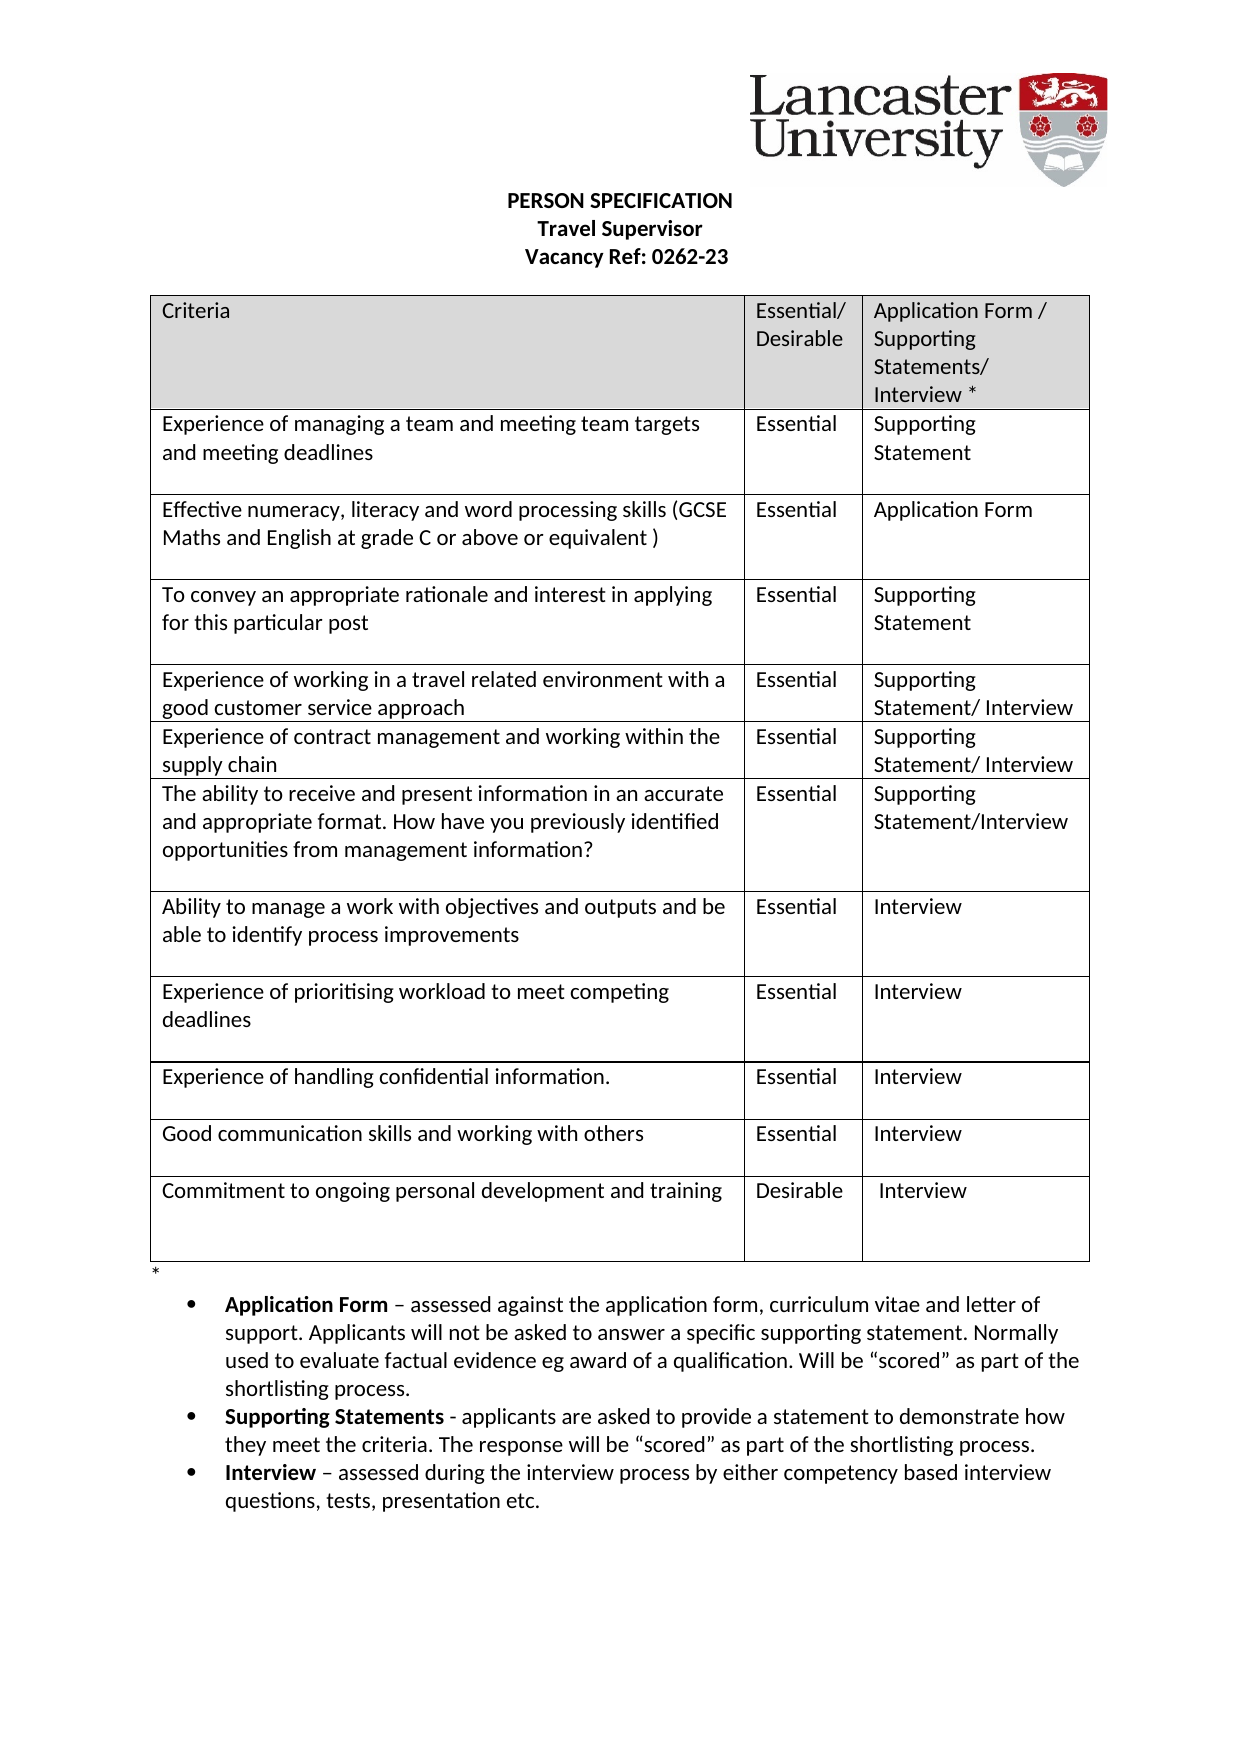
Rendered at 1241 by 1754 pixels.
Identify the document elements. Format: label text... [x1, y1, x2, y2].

table_cell Experience of contract management and working within the supply chain [151, 722, 744, 778]
table_cell Good communication skills and working with others [151, 1120, 744, 1176]
table_cell Interview [863, 1063, 1089, 1118]
table_cell Supporting Statement [863, 410, 1089, 494]
table_cell Essential [745, 892, 862, 976]
table_cell Interview [863, 892, 1089, 976]
list Supporting Statements - applicants are asked to provide a statement to demonstrate how they meet the criteria. The response will be “scored” as part of the shortlisting process. [187, 1402, 1090, 1458]
table_cell Essential [745, 1063, 862, 1118]
table_cell Interview [863, 1177, 1089, 1261]
text * [150, 1262, 1090, 1290]
list Application Form – assessed against the application form, curriculum vitae and letter of support. Applicants will not be asked to answer a specific supporting statement. Normally used to evaluate factual evidence eg award of a qualification. Will be “scored” as part of the shortlisting process. [187, 1290, 1090, 1402]
table_cell Effective numeracy, literacy and word processing skills (GCSE Maths and English at grade C or above or equivalent ) [151, 495, 744, 579]
table_cell Application Form [863, 495, 1089, 579]
table_header Essential/ Desirable [745, 296, 862, 408]
table_cell Supporting Statement/Interview [863, 779, 1089, 891]
table_cell Experience of prioritising workload to meet competing deadlines [151, 977, 744, 1061]
table_cell Interview [863, 977, 1089, 1061]
table_cell Supporting Statement [863, 580, 1089, 664]
text Travel Supervisor [150, 214, 1090, 242]
table_cell Interview [863, 1120, 1089, 1176]
table_cell Essential [745, 722, 862, 778]
picture [750, 73, 1108, 187]
table_cell Essential [745, 410, 862, 494]
table_cell Ability to manage a work with objectives and outputs and be able to identify process improvements [151, 892, 744, 976]
table_cell Supporting Statement/ Interview [863, 665, 1089, 721]
table_cell Essential [745, 779, 862, 891]
table_cell Essential [745, 665, 862, 721]
table_cell To convey an appropriate rationale and interest in applying for this particular post [151, 580, 744, 664]
table_cell Essential [745, 977, 862, 1061]
list Interview – assessed during the interview process by either competency based interview questions, tests, presentation etc. [187, 1458, 1090, 1514]
table_cell Experience of managing a team and meeting team targets and meeting deadlines [151, 410, 744, 494]
text Vacancy Ref: 0262-23 [187, 242, 1090, 270]
table_cell Essential [745, 1120, 862, 1176]
table_cell Experience of working in a travel related environment with a good customer service approach [151, 665, 744, 721]
table_cell Experience of handling confidential information. [151, 1063, 744, 1118]
table_cell The ability to receive and present information in an accurate and appropriate format. How have you previously identified opportunities from management information? [151, 779, 744, 891]
table_header Application Form / Supporting Statements/ Interview * [863, 296, 1089, 408]
table_cell Supporting Statement/ Interview [863, 722, 1089, 778]
text PERSON SPECIFICATION [150, 186, 1090, 214]
table_header Criteria [151, 296, 744, 408]
table_cell Essential [745, 580, 862, 664]
table_cell Commitment to ongoing personal development and training [151, 1177, 744, 1261]
table_cell Desirable [745, 1177, 862, 1261]
table_cell Essential [745, 495, 862, 579]
